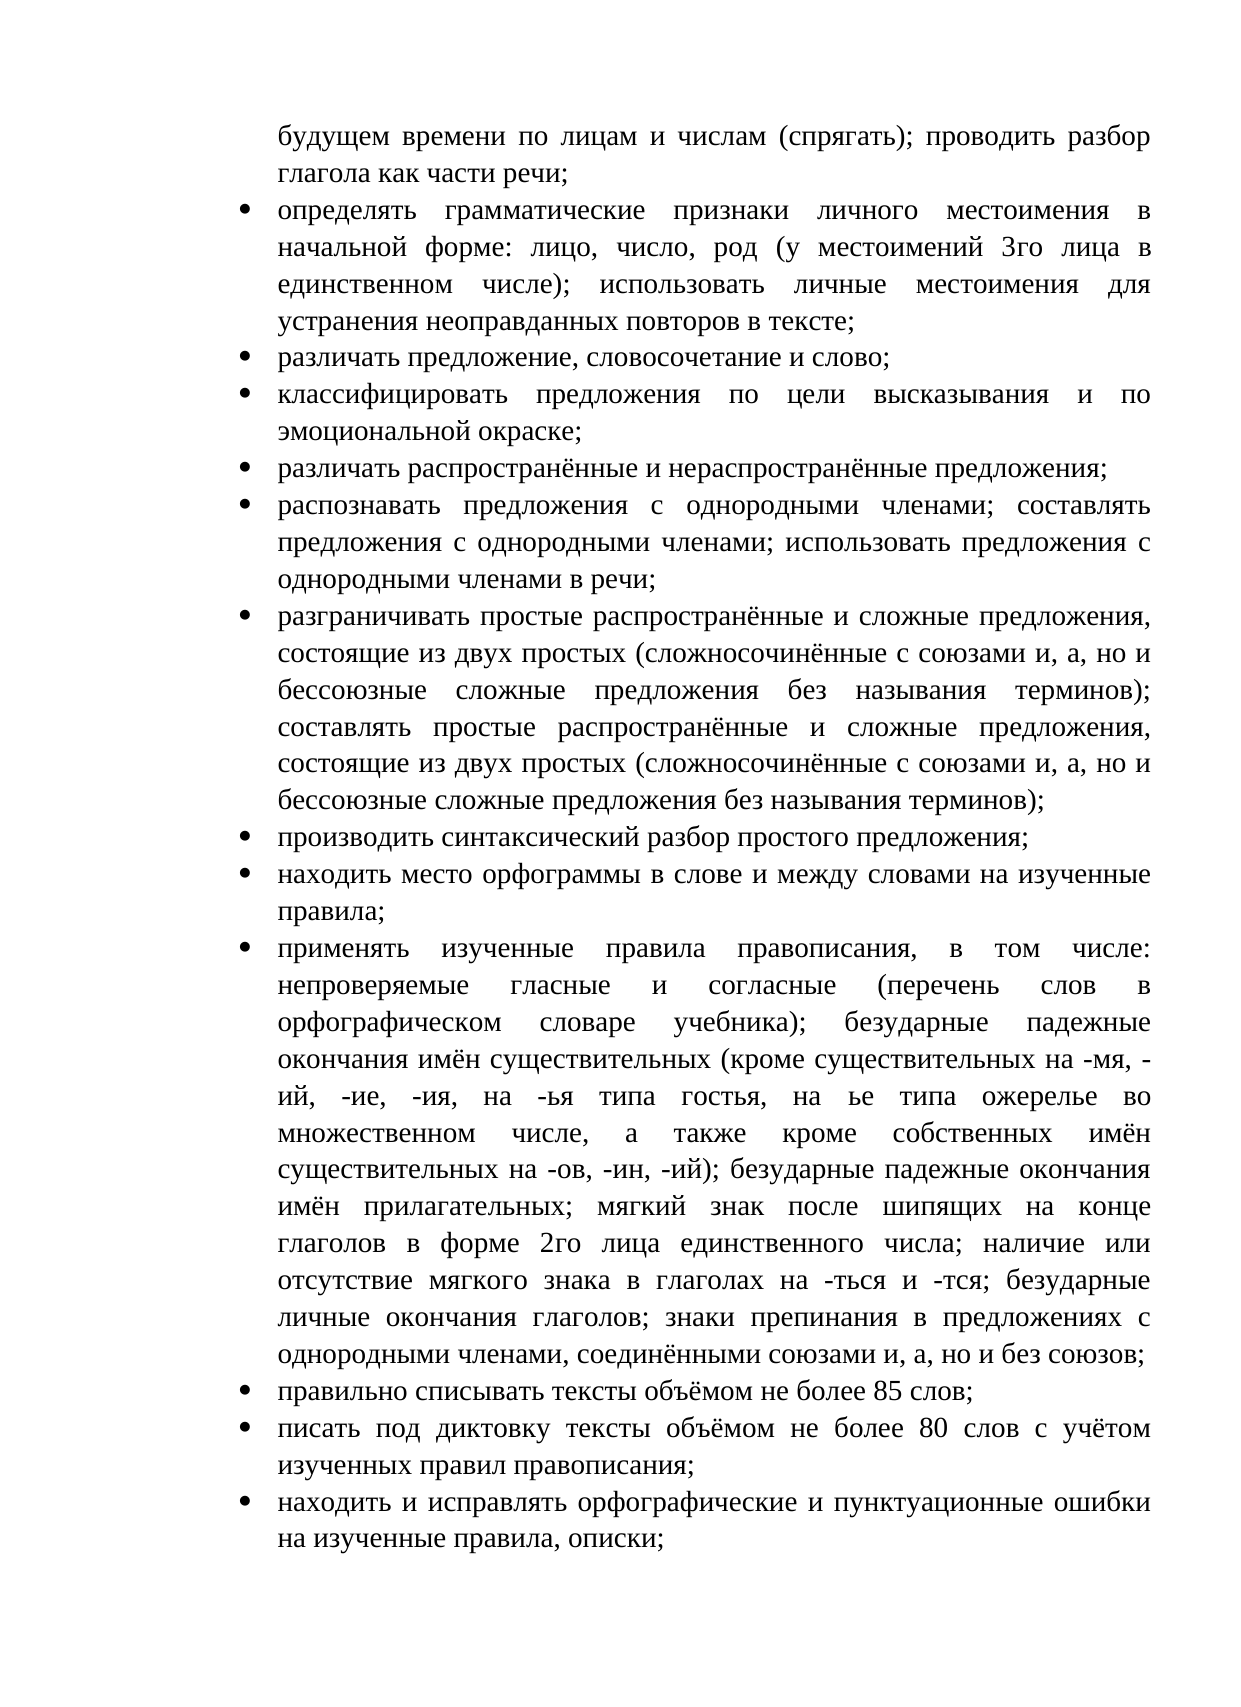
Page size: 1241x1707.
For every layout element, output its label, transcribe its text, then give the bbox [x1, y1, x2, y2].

list классифицировать предложения по цели высказывания и по эмоциональной окраске; [240, 376, 1152, 447]
list находить место орфограммы в слове и между словами на изученные правила; [240, 856, 1152, 927]
list различать распространённые и нераспространённые предложения; [240, 450, 1152, 484]
list определять грамматические признаки личного местоимения в начальной форме: лицо, число, род (у местоимений 3­го лица в единственном числе); использовать личные местоимения для устранения неоправданных повторов в тексте; [240, 192, 1152, 336]
list различать предложение, словосочетание и слово; [240, 339, 1152, 373]
list писать под диктовку тексты объёмом не более 80 слов с учётом изученных правил правописания; [240, 1410, 1152, 1480]
list производить синтаксический разбор простого предложения; [240, 819, 1152, 853]
list разграничивать простые распространённые и сложные предложения, состоящие из двух простых (сложносочинённые с союзами и, а, но и бессоюзные сложные предложения без называния терминов); составлять простые распространённые и сложные предложения, состоящие из двух простых (сложносочинённые с союзами и, а, но и бессоюзные сложные предложения без называния терминов); [240, 598, 1152, 816]
list находить и исправлять орфографические и пунктуационные ошибки на изученные правила, описки; [240, 1484, 1152, 1554]
list правильно списывать тексты объёмом не более 85 слов; [240, 1373, 1152, 1406]
list распознавать предложения с однородными членами; составлять предложения с однородными членами; использовать предложения с однородными членами в речи; [240, 487, 1152, 595]
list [240, 118, 1152, 188]
list применять изученные правила правописания, в том числе: непроверяемые гласные и согласные (перечень слов в орфографическом словаре учебника); безударные падежные окончания имён существительных (кроме существительных на -мя, -ий, -ие, -ия, на -ья типа гостья, на ­ье типа ожерелье во множественном числе, а также кроме собственных имён существительных на -ов, -ин, -ий); безударные падежные окончания имён прилагательных; мягкий знак после шипящих на конце глаголов в форме 2­го лица единственного числа; наличие или отсутствие мягкого знака в глаголах на -ться и -тся; безударные личные окончания глаголов; знаки препинания в предложениях с однородными членами, соединёнными союзами и, а, но и без союзов; [240, 930, 1152, 1369]
